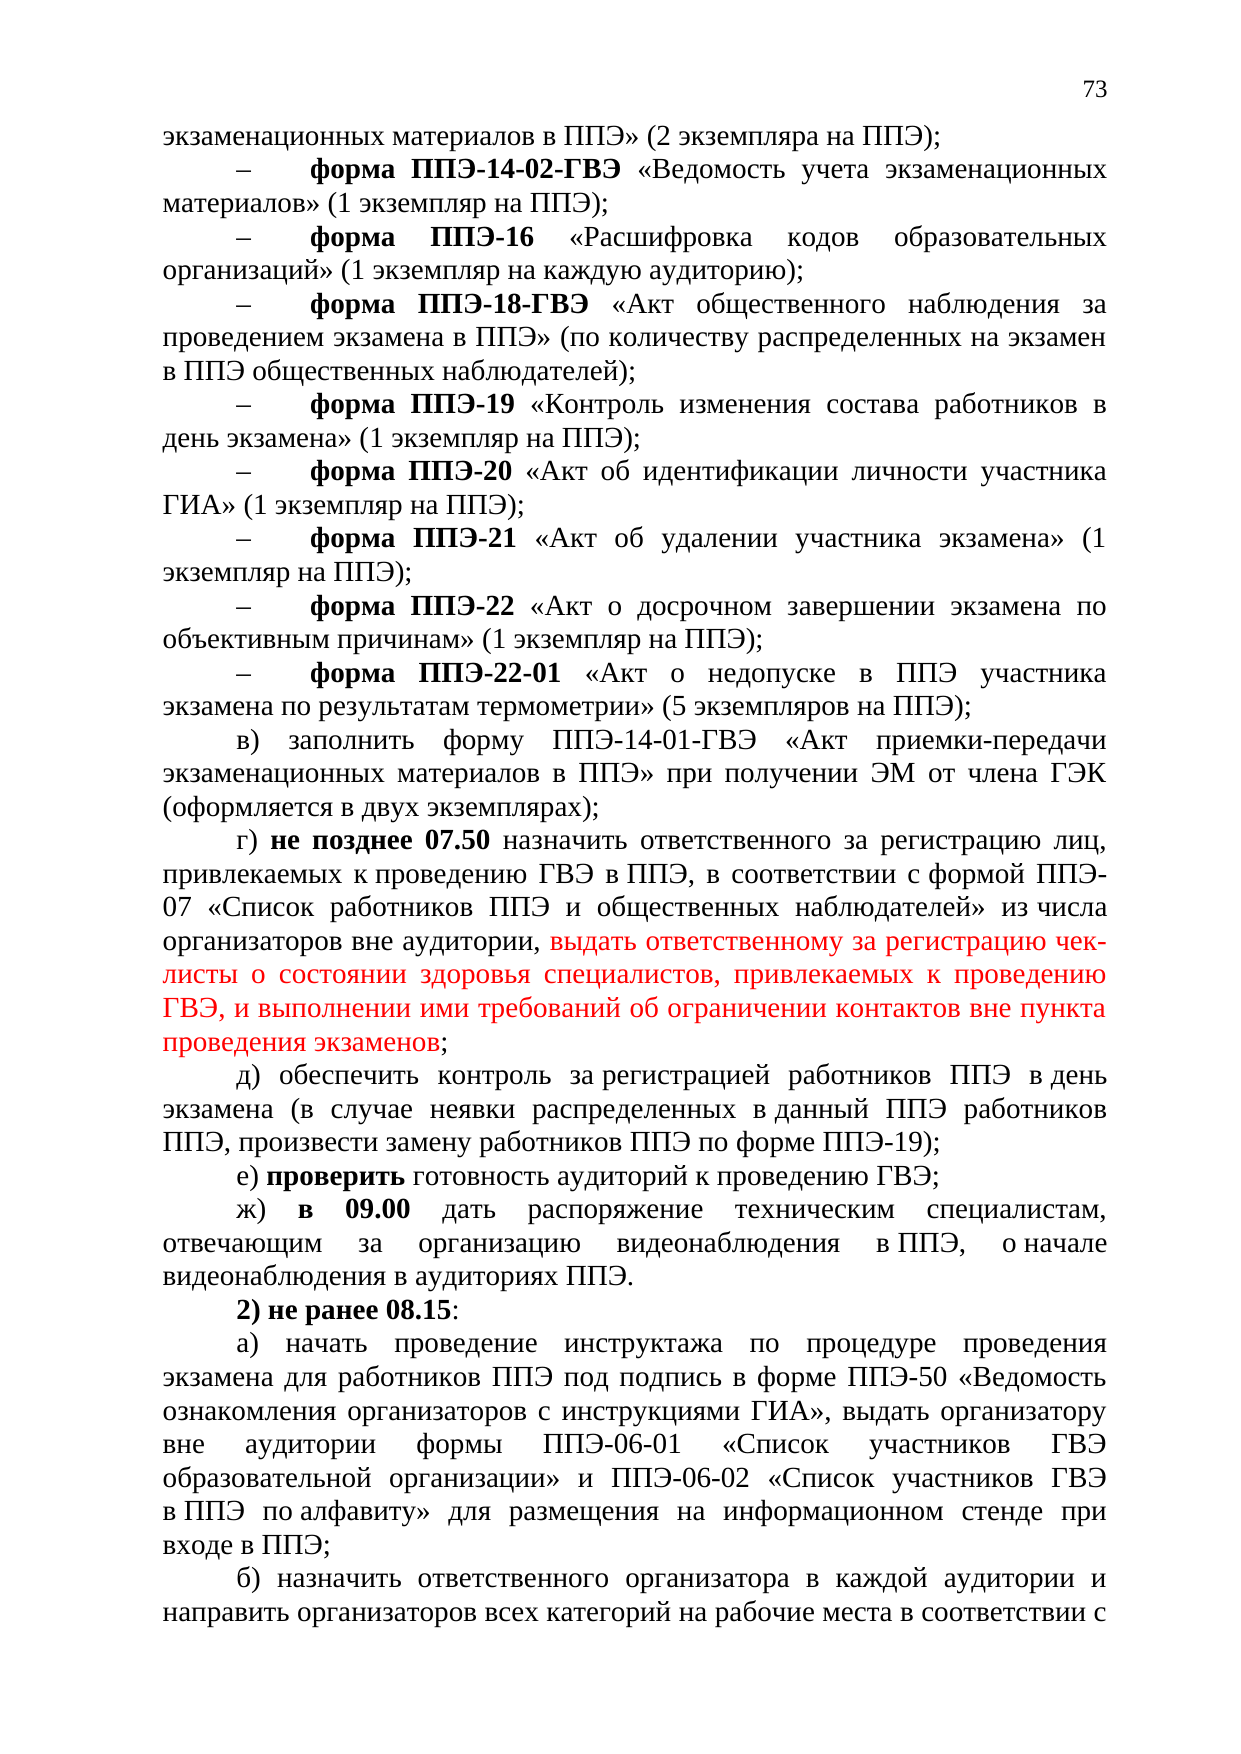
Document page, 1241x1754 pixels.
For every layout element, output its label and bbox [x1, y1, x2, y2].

table_header [151, 118, 1118, 1627]
